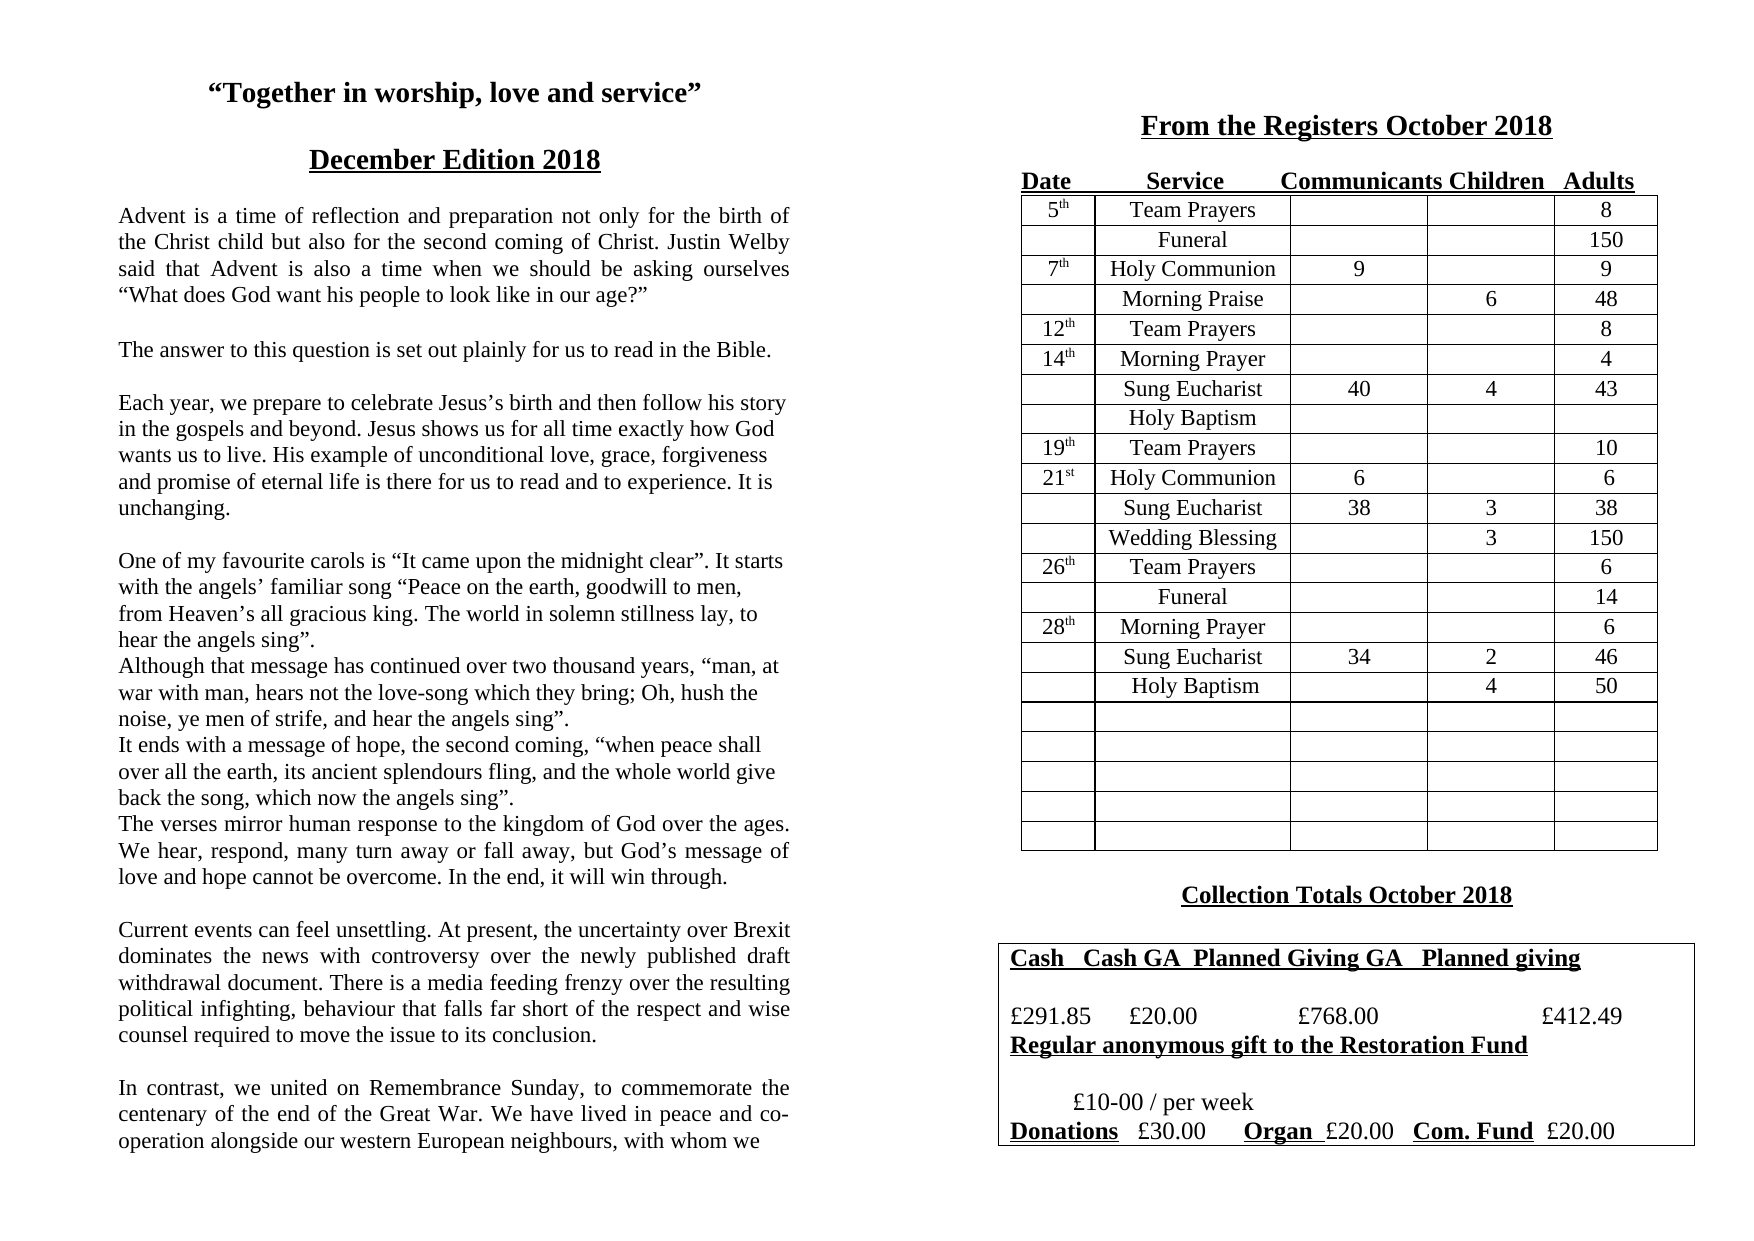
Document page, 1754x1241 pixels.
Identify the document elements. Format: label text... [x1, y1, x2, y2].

text Current events can feel unsettling. At present, the uncertainty over Brexit dominates the news with controversy over the newly published draft withdrawal document. There is a media feeding frenzy over the resulting political infighting, behaviour that falls far short of the respect and wise counsel required to move the issue to its conclusion. [118, 916, 791, 1048]
text The verses mirror human response to the kingdom of God over the ages. We hear, respond, many turn away or fall away, but God’s message of love and hope cannot be overcome. In the end, it will win through. [118, 811, 791, 889]
text It ends with a message of hope, the second coming, “when peace shall over all the earth, its ancient splendours fling, and the whole world give back the song, which now the angels sing”. [118, 731, 791, 811]
text The answer to this question is set out plainly for us to read in the Bible. [118, 336, 791, 362]
text In contrast, we united on Remembrance Sunday, to commemorate the centenary of the end of the Great War. We have lived in peace and co-operation alongside our western European neighbours, with whom we [118, 1074, 791, 1153]
text Collection Totals October 2018 [1010, 880, 1683, 909]
text “Together in worship, love and service” [118, 75, 791, 108]
text December Edition 2018 [118, 142, 791, 176]
table_header Date Service Communicants Children Adults [1010, 166, 1694, 851]
text Advent is a time of reflection and preparation not only for the birth of the Christ child but also for the second coming of Christ. Justin Welby said that Advent is also a time when we should be asking ourselves “What does God want his people to look like in our age?” [118, 202, 791, 307]
text From the Registers October 2018 [1010, 108, 1683, 142]
text Each year, we prepare to celebrate Jesus’s birth and then follow his story in the gospels and beyond. Jesus shows us for all time exactly how God wants us to live. His example of unconditional love, grace, forgiveness and promise of eternal life is there for us to read and to experience. It is unchanging. [118, 389, 791, 521]
text Although that message has continued over two thousand years, “man, at war with man, hears not the love-song which they bring; Oh, hush the noise, ye men of strife, and hear the angels sing”. [118, 652, 791, 731]
text One of my favourite carols is “It came upon the midnight clear”. It starts with the angels’ familiar song “Peace on the earth, goodwill to men, from Heaven’s all gracious king. The world in solemn stillness lay, to hear the angels sing”. [118, 547, 791, 652]
